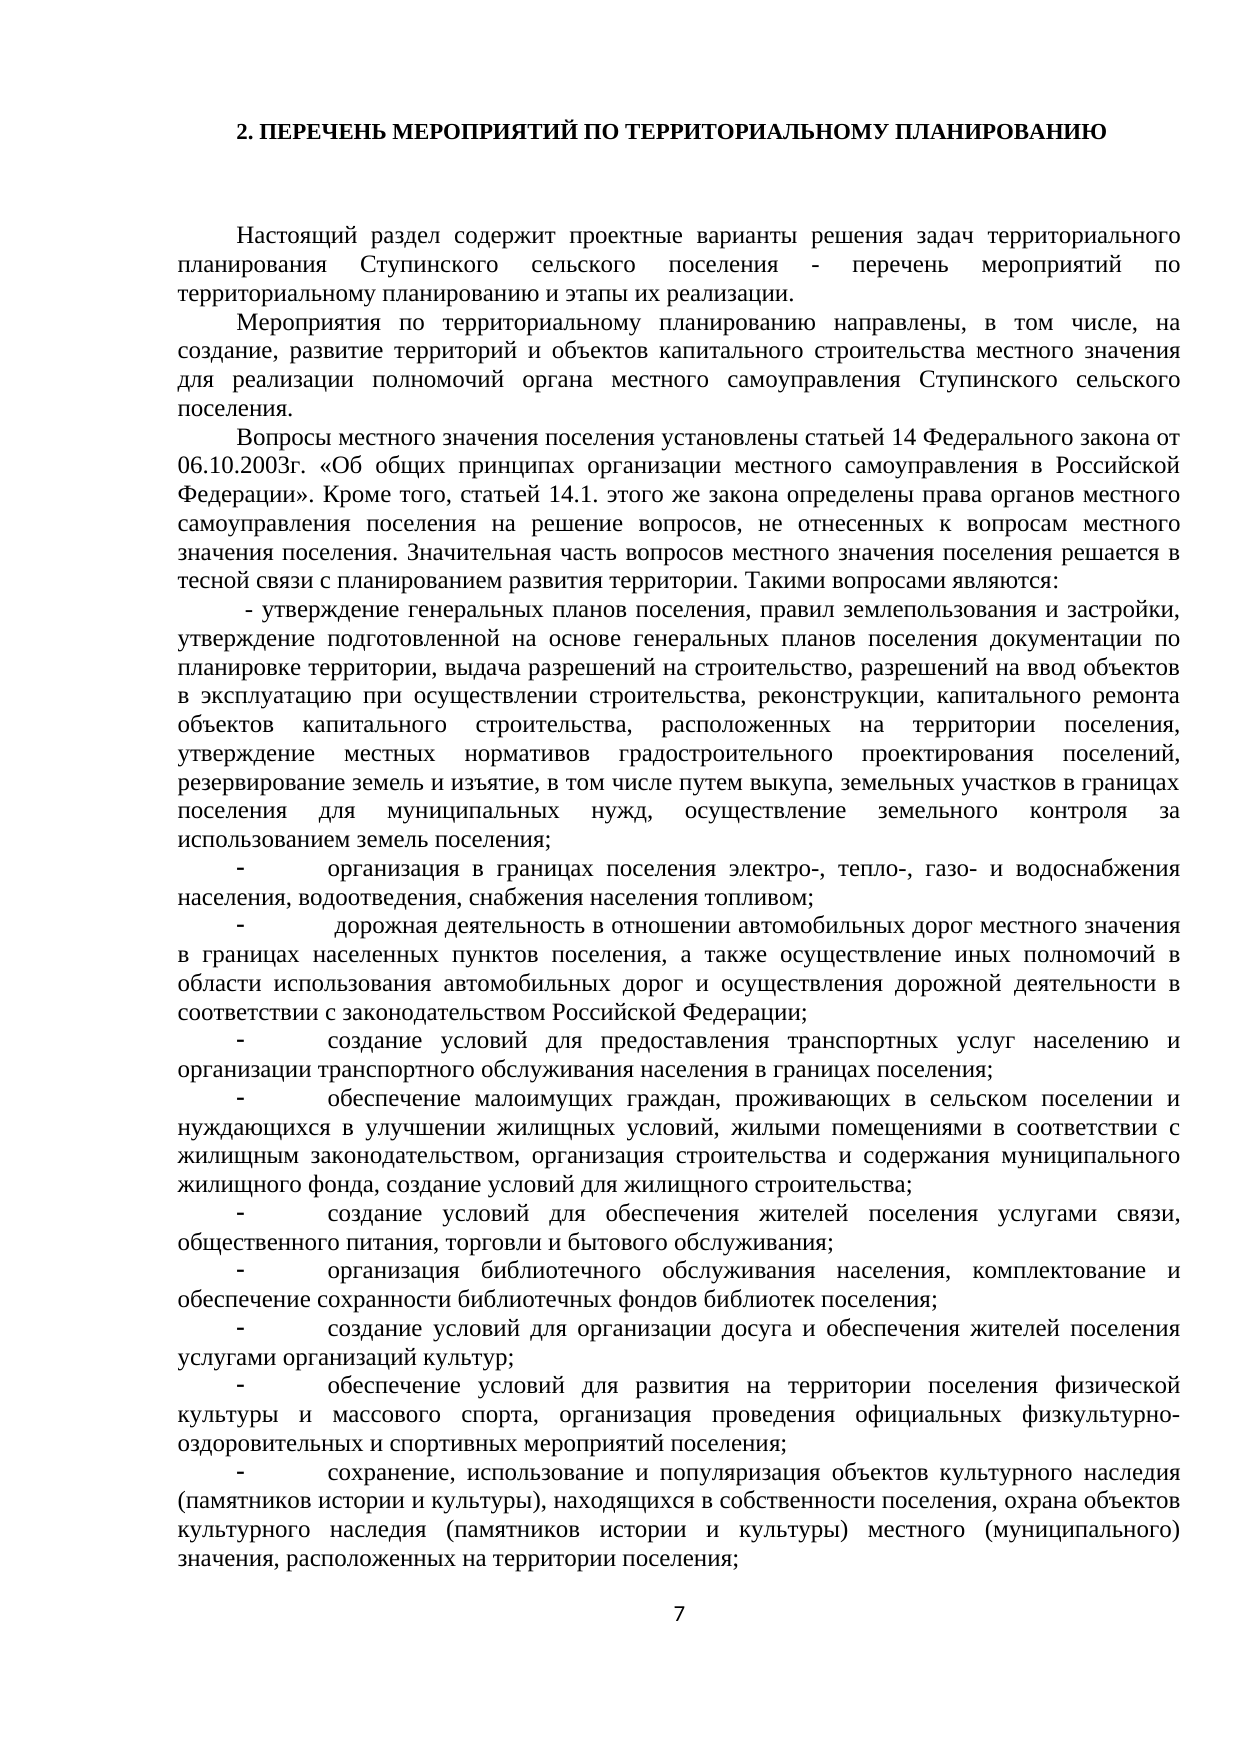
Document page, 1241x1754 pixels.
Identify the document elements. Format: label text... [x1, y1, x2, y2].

list обеспечение условий для развития на территории поселения физической культуры и массового спорта, организация проведения официальных физкультурно-оздоровительных и спортивных мероприятий поселения; [177, 1370, 1181, 1457]
text Мероприятия по территориальному планированию направлены, в том числе, на создание, развитие территорий и объектов капитального строительства местного значения для реализации полномочий органа местного самоуправления Ступинского сельского поселения. [177, 307, 1181, 422]
list организация библиотечного обслуживания населения, комплектование и обеспечение сохранности библиотечных фондов библиотек поселения; [177, 1255, 1181, 1313]
list дорожная деятельность в отношении автомобильных дорог местного значения в границах населенных пунктов поселения, а также осуществление иных полномочий в области использования автомобильных дорог и осуществления дорожной деятельности в соответствии с законодательством Российской Федерации; [177, 910, 1181, 1025]
text Вопросы местного значения поселения установлены статьей 14 Федерального закона от 06.10.2003г. «Об общих принципах организации местного самоуправления в Российской Федерации». Кроме того, статьей 14.1. этого же закона определены права органов местного самоуправления поселения на решение вопросов, не отнесенных к вопросам местного значения поселения. Значительная часть вопросов местного значения поселения решается в тесной связи с планированием развития территории. Такими вопросами являются: [177, 422, 1181, 594]
text Настоящий раздел содержит проектные варианты решения задач территориального планирования Ступинского сельского поселения - перечень мероприятий по территориальному планированию и этапы их реализации. [177, 220, 1181, 307]
text - утверждение генеральных планов поселения, правил землепользования и застройки, утверждение подготовленной на основе генеральных планов поселения документации по планировке территории, выдача разрешений на строительство, разрешений на ввод объектов в эксплуатацию при осуществлении строительства, реконструкции, капитального ремонта объектов капитального строительства, расположенных на территории поселения, утверждение местных нормативов градостроительного проектирования поселений, резервирование земель и изъятие, в том числе путем выкупа, земельных участков в границах поселения для муниципальных нужд, осуществление земельного контроля за использованием земель поселения; [177, 594, 1181, 853]
list обеспечение малоимущих граждан, проживающих в сельском поселении и нуждающихся в улучшении жилищных условий, жилыми помещениями в соответствии с жилищным законодательством, организация строительства и содержания муниципального жилищного фонда, создание условий для жилищного строительства; [177, 1083, 1181, 1198]
list создание условий для предоставления транспортных услуг населению и организации транспортного обслуживания населения в границах поселения; [177, 1025, 1181, 1083]
list организация в границах поселения электро-, тепло-, газо- и водоснабжения населения, водоотведения, снабжения населения топливом; [177, 853, 1181, 910]
list создание условий для обеспечения жителей поселения услугами связи, общественного питания, торговли и бытового обслуживания; [177, 1198, 1181, 1255]
list сохранение, использование и популяризация объектов культурного наследия (памятников истории и культуры), находящихся в собственности поселения, охрана объектов культурного наследия (памятников истории и культуры) местного (муниципального) значения, расположенных на территории поселения; [177, 1457, 1181, 1572]
text 2. ПЕРЕЧЕНЬ МЕРОПРИЯТИЙ ПО ТЕРРИТОРИАЛЬНОМУ ПЛАНИРОВАНИЮ [177, 118, 1181, 144]
list создание условий для организации досуга и обеспечения жителей поселения услугами организаций культур; [177, 1313, 1181, 1370]
